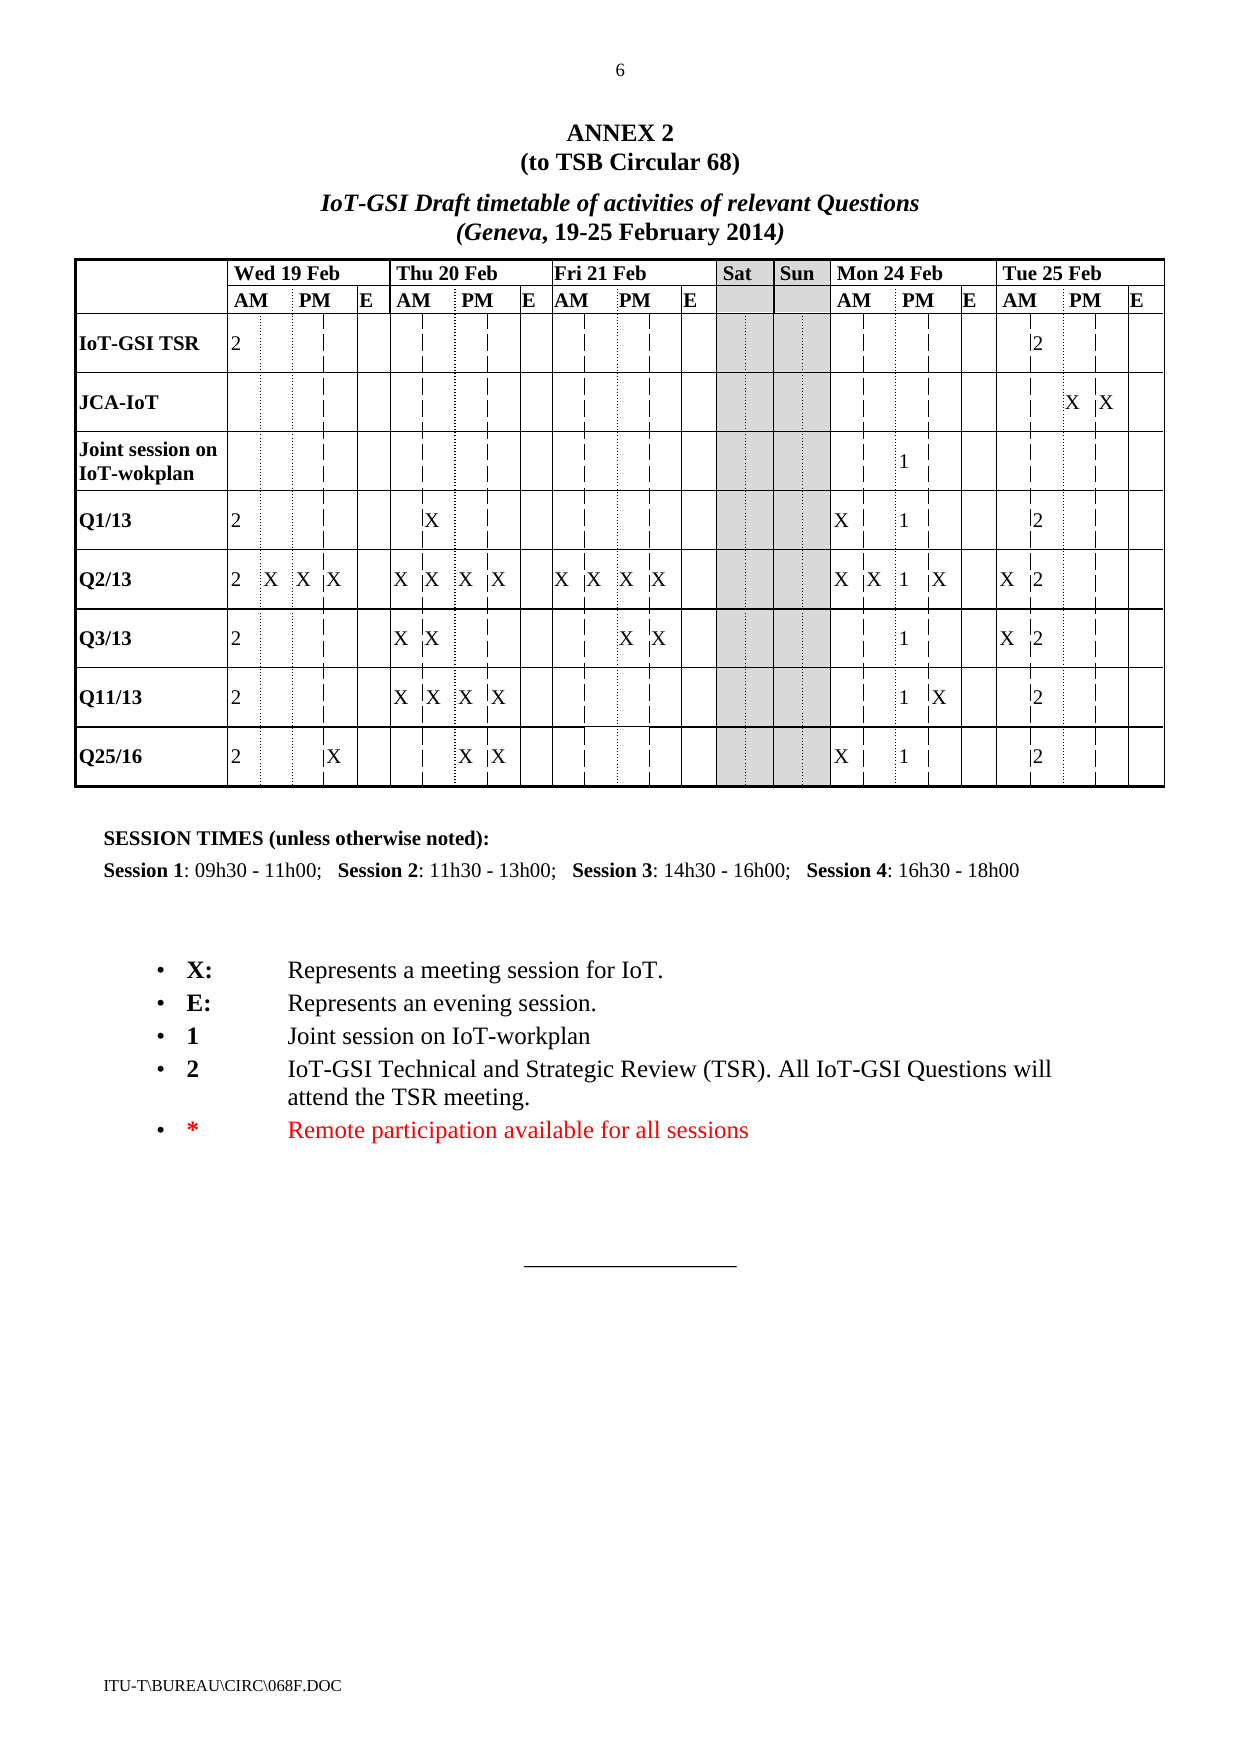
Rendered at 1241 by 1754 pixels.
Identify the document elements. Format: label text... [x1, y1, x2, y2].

table_cell [228, 432, 260, 490]
table_cell Q25/16 [77, 728, 227, 785]
table_cell 2 [1030, 314, 1063, 372]
table_cell [682, 728, 716, 785]
table_cell [260, 432, 293, 490]
table_cell [1129, 431, 1164, 490]
table_cell 2 [175, 1052, 276, 1113]
table_cell [293, 610, 323, 667]
table_cell [802, 668, 830, 726]
table_cell [358, 728, 390, 785]
table_cell Q1/13 [77, 491, 227, 549]
table_cell [717, 491, 745, 549]
table_cell X [997, 610, 1030, 667]
table_cell [553, 314, 584, 372]
table_cell [585, 314, 617, 372]
table_cell [323, 314, 357, 372]
table_header Fri 21 Feb [553, 261, 716, 285]
table_cell [228, 373, 260, 431]
table_cell [802, 610, 830, 667]
table_cell [553, 610, 584, 667]
table_cell E: [175, 986, 276, 1019]
table_cell [682, 610, 716, 667]
table_cell [293, 668, 323, 726]
table_cell [488, 491, 520, 549]
table_cell [521, 668, 552, 726]
table_cell [774, 610, 802, 667]
table_cell X [423, 668, 455, 726]
table_cell PM [455, 286, 520, 312]
table_header Wed 19 Feb [228, 261, 389, 285]
table_cell [831, 314, 863, 372]
table_cell [260, 491, 293, 549]
table_cell [391, 491, 423, 549]
table_cell X [423, 610, 455, 667]
table_cell [293, 491, 323, 549]
table_cell [997, 373, 1030, 431]
table_cell [997, 432, 1030, 490]
table_cell [391, 432, 423, 490]
table_header Sat [717, 261, 773, 285]
table_cell [1129, 608, 1164, 667]
table_cell [929, 432, 961, 490]
table_cell [929, 491, 961, 549]
table_cell [423, 728, 455, 785]
table_cell X [391, 668, 423, 726]
table_cell [521, 432, 552, 490]
table_cell [521, 373, 552, 431]
table_cell [802, 373, 830, 431]
table_cell [962, 373, 996, 431]
table_cell [423, 432, 455, 490]
table_cell [260, 314, 293, 372]
table_cell X [864, 550, 896, 608]
table_cell [802, 728, 830, 785]
table_cell X [1063, 373, 1095, 431]
table_cell [293, 373, 323, 431]
table_header Tue 25 Feb [997, 261, 1164, 285]
table_cell [1063, 491, 1095, 549]
table_cell X [488, 668, 520, 726]
table_cell [864, 491, 896, 549]
table_cell [864, 728, 896, 785]
table_cell [745, 373, 773, 431]
table_cell X [1095, 373, 1128, 431]
table_cell [962, 610, 996, 667]
table_cell • [145, 986, 175, 1019]
table_cell [358, 373, 390, 431]
table_cell [1030, 432, 1063, 490]
table_cell [649, 728, 681, 785]
table_cell [391, 373, 423, 431]
table_cell [423, 373, 455, 431]
table_cell AM [228, 286, 293, 312]
table_cell [585, 610, 617, 667]
table_cell 2 [1030, 668, 1063, 726]
table_cell IoT-GSI TSR [77, 314, 227, 372]
table_cell [682, 432, 716, 490]
table_cell [774, 728, 802, 785]
table_cell 2 [228, 610, 260, 667]
table_cell X [391, 610, 423, 667]
table_cell [260, 728, 293, 785]
table_cell [455, 491, 488, 549]
table_cell [455, 314, 488, 372]
table_cell [617, 668, 649, 726]
table_cell [745, 668, 773, 726]
table_cell [649, 432, 681, 490]
table_cell X [391, 550, 423, 608]
table_cell E [962, 286, 996, 312]
table_cell [649, 668, 681, 726]
table_cell [745, 314, 773, 372]
table_cell [962, 728, 996, 785]
table_cell X [488, 728, 520, 785]
table_cell [864, 373, 896, 431]
table_cell [802, 550, 830, 608]
table_cell [488, 373, 520, 431]
table_cell [929, 314, 961, 372]
table_cell [717, 668, 745, 726]
table_cell [488, 610, 520, 667]
table_cell AM [831, 286, 896, 312]
table_cell [617, 314, 649, 372]
table_cell [521, 314, 552, 372]
table_cell [260, 610, 293, 667]
table_cell [521, 610, 552, 667]
table_cell [997, 668, 1030, 726]
table_cell [745, 550, 773, 608]
table_header Sun [775, 261, 830, 285]
table_cell [745, 491, 773, 549]
table_header • [145, 953, 175, 986]
table_cell [1129, 313, 1164, 372]
table_cell [864, 668, 896, 726]
table_cell [391, 314, 423, 372]
table_cell 2 [1030, 491, 1063, 549]
table_cell [682, 550, 716, 608]
table_header Represents a meeting session for IoT. [276, 953, 1096, 986]
table_cell [682, 314, 716, 372]
table_cell [717, 373, 745, 431]
table_cell [1095, 491, 1128, 549]
table_cell [745, 432, 773, 490]
table_cell [1129, 372, 1164, 431]
table_cell [358, 314, 390, 372]
table_cell X [455, 550, 488, 608]
table_cell [617, 727, 649, 785]
table_cell X [929, 550, 961, 608]
table_cell [864, 314, 896, 372]
table_cell X [929, 668, 961, 726]
table_cell [831, 668, 863, 726]
table_cell [358, 432, 390, 490]
table_cell [864, 610, 896, 667]
table_cell [1095, 314, 1128, 372]
table_cell 1 [896, 668, 928, 726]
table_cell Remote participation available for all sessions [276, 1113, 1096, 1146]
table_cell [831, 610, 863, 667]
table_cell [929, 373, 961, 431]
table_cell [1095, 610, 1128, 667]
table_cell [293, 432, 323, 490]
table_header Mon 24 Feb [831, 261, 996, 285]
table_cell [775, 286, 830, 312]
table_cell Represents an evening session. [276, 986, 1096, 1019]
table_cell [997, 491, 1030, 549]
table_cell [323, 668, 357, 726]
table_cell [1063, 728, 1095, 785]
table_cell [521, 491, 552, 549]
table_cell [802, 432, 830, 490]
text _________________ [103, 1241, 1157, 1270]
table_cell [682, 491, 716, 549]
table_cell [1095, 668, 1128, 726]
table_cell X [260, 550, 293, 608]
table_cell X [831, 550, 863, 608]
table_cell X [617, 550, 649, 608]
table_cell [455, 373, 488, 431]
table_cell [774, 491, 802, 549]
table_cell [997, 314, 1030, 372]
table_cell [358, 550, 390, 608]
table_cell • [145, 1019, 175, 1052]
table_cell X [649, 550, 681, 608]
table_cell X [455, 668, 488, 726]
table_cell [1095, 550, 1128, 608]
table_cell [323, 610, 357, 667]
table_cell [1095, 432, 1128, 490]
table_cell * [175, 1113, 276, 1146]
table_header Thu 20 Feb [391, 261, 552, 285]
table_cell [358, 491, 390, 549]
table_cell X [488, 550, 520, 608]
table_cell X [423, 550, 455, 608]
table_cell 2 [228, 491, 260, 549]
table_cell [585, 432, 617, 490]
table_cell 1 [896, 432, 928, 490]
table_cell E [521, 286, 552, 312]
table_cell [553, 373, 584, 431]
table_cell [1129, 667, 1164, 726]
table_cell E [682, 286, 716, 312]
table_cell [1030, 373, 1063, 431]
table_cell [293, 314, 323, 372]
table_cell E [358, 286, 389, 312]
table_cell 2 [1030, 610, 1063, 667]
table_cell [323, 432, 357, 490]
table_cell [831, 432, 863, 490]
table_cell 2 [1030, 728, 1063, 785]
table_cell [553, 668, 584, 726]
table_cell [682, 373, 716, 431]
table_cell [717, 314, 745, 372]
table_cell [617, 491, 649, 549]
table_cell [1095, 728, 1128, 785]
table_header X: [175, 953, 276, 986]
table_cell 2 [228, 728, 260, 785]
table_cell • [145, 1052, 175, 1113]
table_cell [323, 491, 357, 549]
table_cell [358, 668, 390, 726]
table_cell 1 [896, 610, 928, 667]
table_cell [617, 432, 649, 490]
table_cell [896, 373, 928, 431]
table_cell [649, 314, 681, 372]
table_cell [774, 373, 802, 431]
table_cell [774, 668, 802, 726]
table_cell Q11/13 [77, 668, 227, 726]
table_cell [745, 728, 773, 785]
table_cell [717, 286, 773, 312]
table_cell [929, 728, 961, 785]
table_cell JCA-IoT [77, 373, 227, 431]
table_cell [585, 373, 617, 431]
table_cell [293, 728, 323, 785]
table_cell [682, 668, 716, 726]
table_cell AM [391, 286, 455, 312]
table_cell [802, 314, 830, 372]
table_cell [521, 728, 552, 785]
table_cell [585, 668, 617, 726]
table_cell X [323, 550, 357, 608]
table_cell Joint session on IoT-wokplan [77, 432, 227, 490]
table_cell [423, 314, 455, 372]
table_cell X [553, 550, 584, 608]
table_cell PM [293, 286, 357, 312]
table_cell PM [896, 286, 961, 312]
table_cell X [455, 728, 488, 785]
table_cell 2 [228, 314, 260, 372]
table_cell [962, 432, 996, 490]
table_cell [962, 550, 996, 608]
table_cell X [293, 550, 323, 608]
table_cell [896, 314, 928, 372]
table_cell [717, 432, 745, 490]
table_cell [962, 668, 996, 726]
table_cell 1 [896, 550, 928, 608]
table_cell [864, 432, 896, 490]
table_cell [1129, 726, 1164, 785]
table_cell [358, 610, 390, 667]
table_cell 1 [896, 728, 928, 785]
table_cell • [145, 1113, 175, 1146]
table_cell [553, 491, 584, 549]
table_cell [553, 728, 584, 785]
table_cell AM [553, 286, 617, 312]
table_cell X [997, 550, 1030, 608]
table_cell [1063, 432, 1095, 490]
table_cell [997, 728, 1030, 785]
table_cell PM [617, 286, 681, 312]
table_cell IoT-GSI Technical and Strategic Review (TSR). All IoT-GSI Questions will attend the TSR meeting. [276, 1052, 1096, 1113]
table_cell [649, 491, 681, 549]
table_cell [1129, 490, 1164, 549]
table_cell [1063, 550, 1095, 608]
table_cell Joint session on IoT-workplan [276, 1019, 1096, 1052]
table_cell X [831, 491, 863, 549]
text (to TSB Circular 68) [103, 147, 1157, 176]
table_cell X [585, 550, 617, 608]
table_cell [455, 610, 488, 667]
table_cell X [323, 728, 357, 785]
table_cell 2 [1030, 550, 1063, 608]
table_cell [717, 550, 745, 608]
table_header [77, 261, 227, 312]
table_cell PM [1063, 286, 1128, 312]
table_cell [260, 668, 293, 726]
table_cell 2 [228, 668, 260, 726]
table_cell [774, 432, 802, 490]
table_cell [774, 314, 802, 372]
table_cell [488, 432, 520, 490]
table_cell [745, 610, 773, 667]
table_cell E [1129, 286, 1164, 312]
table_cell [774, 550, 802, 608]
table_cell AM [997, 286, 1063, 312]
table_cell [1063, 668, 1095, 726]
table_cell [962, 491, 996, 549]
table_cell [1129, 549, 1164, 608]
table_cell [260, 373, 293, 431]
table_cell [617, 373, 649, 431]
table_cell [962, 314, 996, 372]
table_cell [802, 491, 830, 549]
text SESSION TIMES (unless otherwise noted): [103, 826, 1137, 850]
table_cell 1 [175, 1019, 276, 1052]
table_cell [521, 550, 552, 608]
table_cell X [649, 610, 681, 667]
table_cell [585, 727, 617, 785]
table_cell Q3/13 [77, 610, 227, 667]
table_cell [455, 432, 488, 490]
table_cell X [617, 610, 649, 667]
text IoT-GSI Draft timetable of activities of relevant Questions (Geneva, 19-25 February 2014) [103, 188, 1137, 246]
table_cell [929, 610, 961, 667]
table_cell [1063, 610, 1095, 667]
table_cell [488, 314, 520, 372]
table_cell X [831, 728, 863, 785]
table_cell 1 [896, 491, 928, 549]
table_cell [391, 728, 423, 785]
table_cell 2 [228, 550, 260, 608]
table_cell [1063, 314, 1095, 372]
table_cell [717, 728, 745, 785]
text Session 1: 09h30 - 11h00; Session 2: 11h30 - 13h00; Session 3: 14h30 - 16h00; Session 4: 16h30 - 18h00 [103, 858, 1137, 882]
table_cell [717, 610, 745, 667]
table_cell X [423, 491, 455, 549]
table_cell [585, 491, 617, 549]
table_cell Q2/13 [77, 550, 227, 608]
table_cell [323, 373, 357, 431]
table_cell [649, 373, 681, 431]
subtitle ANNEX 2 [103, 118, 1137, 147]
table_cell [831, 373, 863, 431]
table_cell [553, 432, 584, 490]
